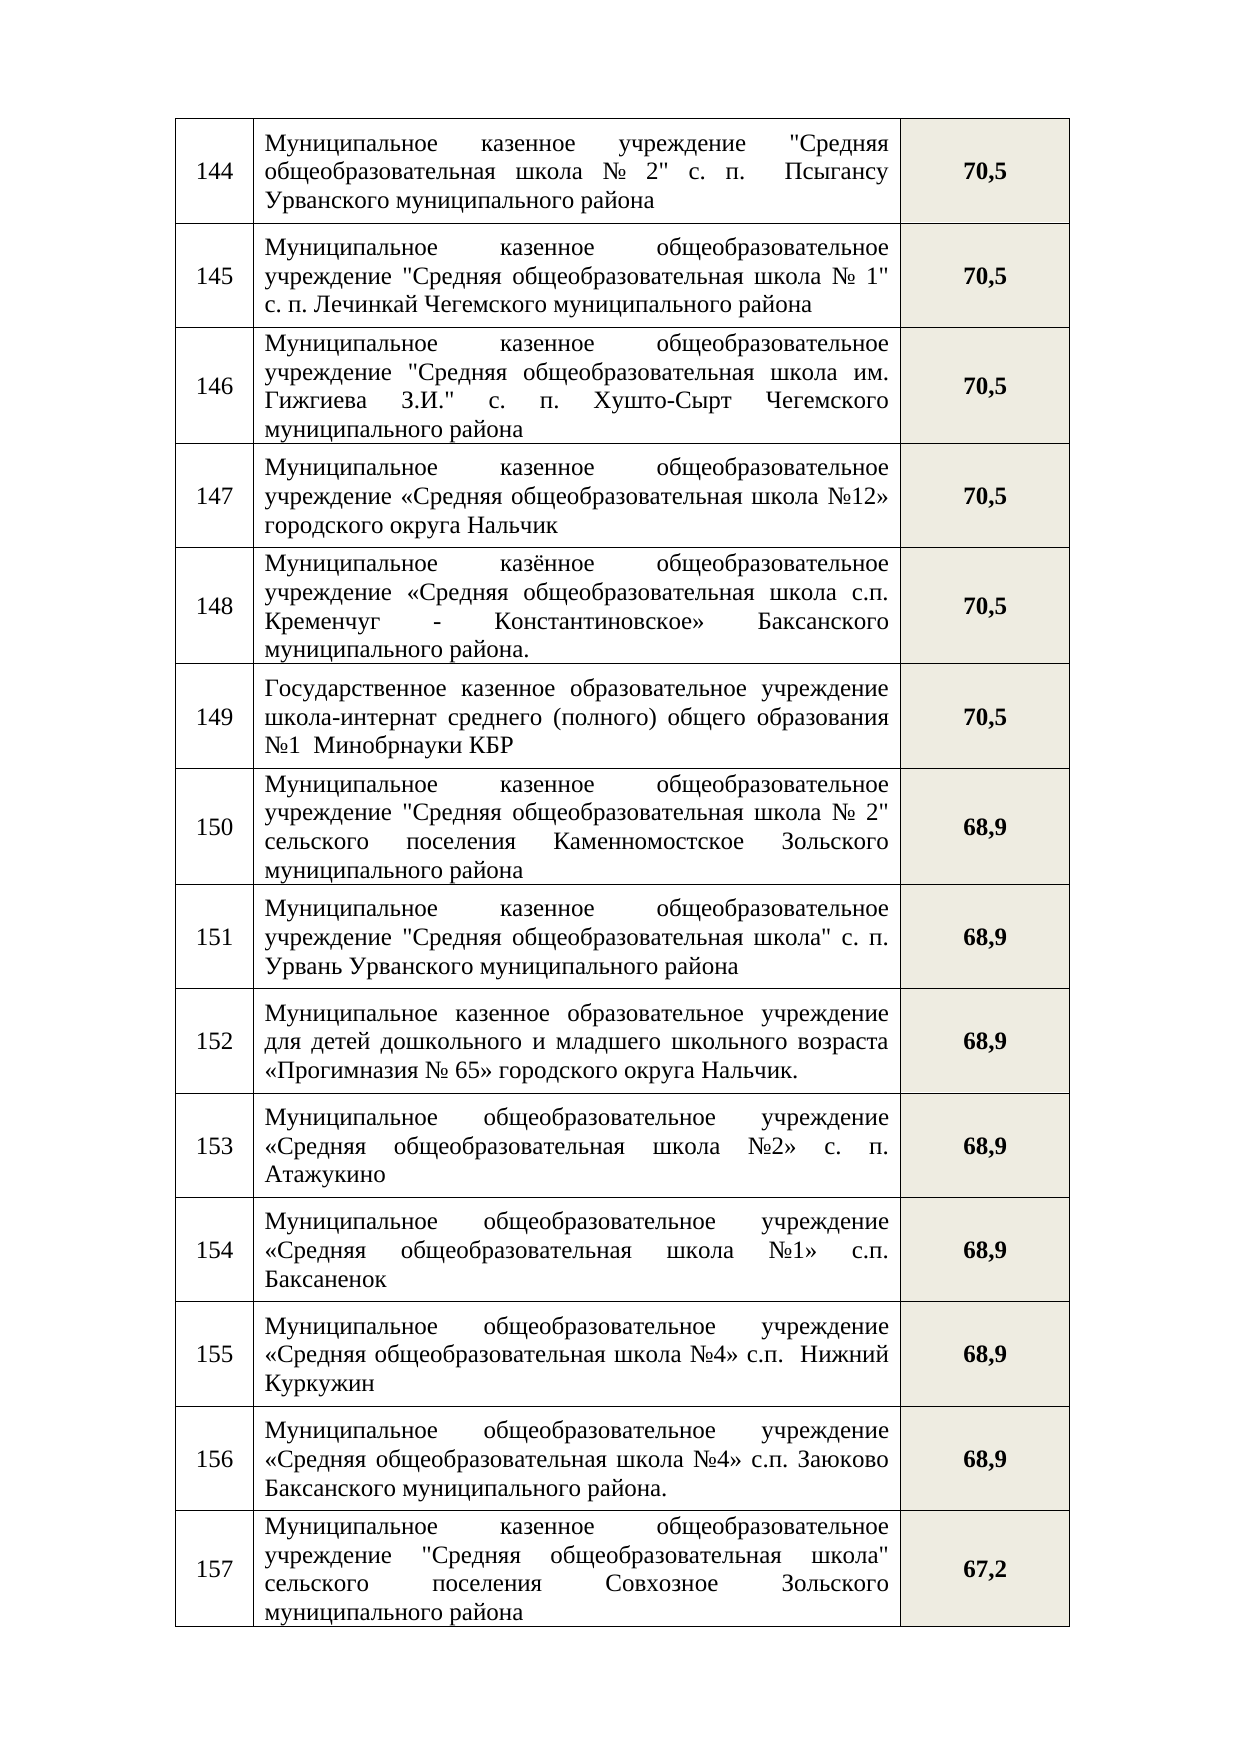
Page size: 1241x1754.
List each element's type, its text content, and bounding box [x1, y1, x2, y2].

table_cell 151 [176, 885, 253, 988]
table_cell 157 [176, 1511, 253, 1626]
table_cell 154 [176, 1198, 253, 1301]
table_cell Муниципальное казенное общеобразовательное учреждение "Средняя общеобразовательная школа № 1" с. п. Лечинкай Чегемского муниципального района [254, 224, 900, 327]
table_cell 68,9 [901, 1094, 1069, 1197]
table_cell 68,9 [901, 1198, 1069, 1301]
table_cell 149 [176, 664, 253, 768]
table_cell 70,5 [901, 444, 1069, 547]
table_cell 153 [176, 1094, 253, 1197]
table_cell 147 [176, 444, 253, 547]
table_cell 148 [176, 548, 253, 663]
table_cell 67,2 [901, 1511, 1069, 1626]
table_cell Муниципальное казенное учреждение "Средняя общеобразовательная школа № 2" с. п. Псыгансу Урванского муниципального района [254, 119, 900, 222]
table_cell 155 [176, 1302, 253, 1406]
table_cell 145 [176, 224, 253, 327]
table_cell 68,9 [901, 1302, 1069, 1406]
table_cell 70,5 [901, 224, 1069, 327]
table_cell Муниципальное казённое общеобразовательное учреждение «Средняя общеобразовательная школа с.п. Кременчуг - Константиновское» Баксанского муниципального района. [254, 548, 900, 663]
table_cell 146 [176, 328, 253, 443]
table_cell Муниципальное казенное общеобразовательное учреждение "Средняя общеобразовательная школа" сельского поселения Совхозное Зольского муниципального района [254, 1511, 900, 1626]
table_cell 70,5 [901, 548, 1069, 663]
table_cell Муниципальное общеобразовательное учреждение «Средняя общеобразовательная школа №4» с.п. Нижний Куркужин [254, 1302, 900, 1406]
table_cell Муниципальное казенное общеобразовательное учреждение "Средняя общеобразовательная школа им. Гижгиева З.И." с. п. Хушто-Сырт Чегемского муниципального района [254, 328, 900, 443]
table_cell Муниципальное казенное общеобразовательное учреждение "Средняя общеобразовательная школа № 2" сельского поселения Каменномостское Зольского муниципального района [254, 769, 900, 884]
table_cell 68,9 [901, 769, 1069, 884]
table_cell Муниципальное общеобразовательное учреждение «Средняя общеобразовательная школа №1» с.п. Баксаненок [254, 1198, 900, 1301]
table_cell 68,9 [901, 989, 1069, 1092]
table_cell 70,5 [901, 664, 1069, 768]
table_cell Муниципальное казенное общеобразовательное учреждение "Средняя общеобразовательная школа" с. п. Урвань Урванского муниципального района [254, 885, 900, 988]
table_cell 150 [176, 769, 253, 884]
table_cell 144 [176, 119, 253, 222]
table_cell Муниципальное общеобразовательное учреждение «Средняя общеобразовательная школа №2» с. п. Атажукино [254, 1094, 900, 1197]
table_cell Государственное казенное образовательное учреждение школа-интернат среднего (полного) общего образования №1 Минобрнауки КБР [254, 664, 900, 768]
table_cell Муниципальное общеобразовательное учреждение «Средняя общеобразовательная школа №4» с.п. Заюково Баксанского муниципального района. [254, 1407, 900, 1510]
table_cell 70,5 [901, 328, 1069, 443]
table_cell 156 [176, 1407, 253, 1510]
table_cell Муниципальное казенное общеобразовательное учреждение «Средняя общеобразовательная школа №12» городского округа Нальчик [254, 444, 900, 547]
table_cell Муниципальное казенное образовательное учреждение для детей дошкольного и младшего школьного возраста «Прогимназия № 65» городского округа Нальчик. [254, 989, 900, 1092]
table_cell 68,9 [901, 885, 1069, 988]
table_cell 70,5 [901, 119, 1069, 222]
table_cell 68,9 [901, 1407, 1069, 1510]
table_cell 152 [176, 989, 253, 1092]
